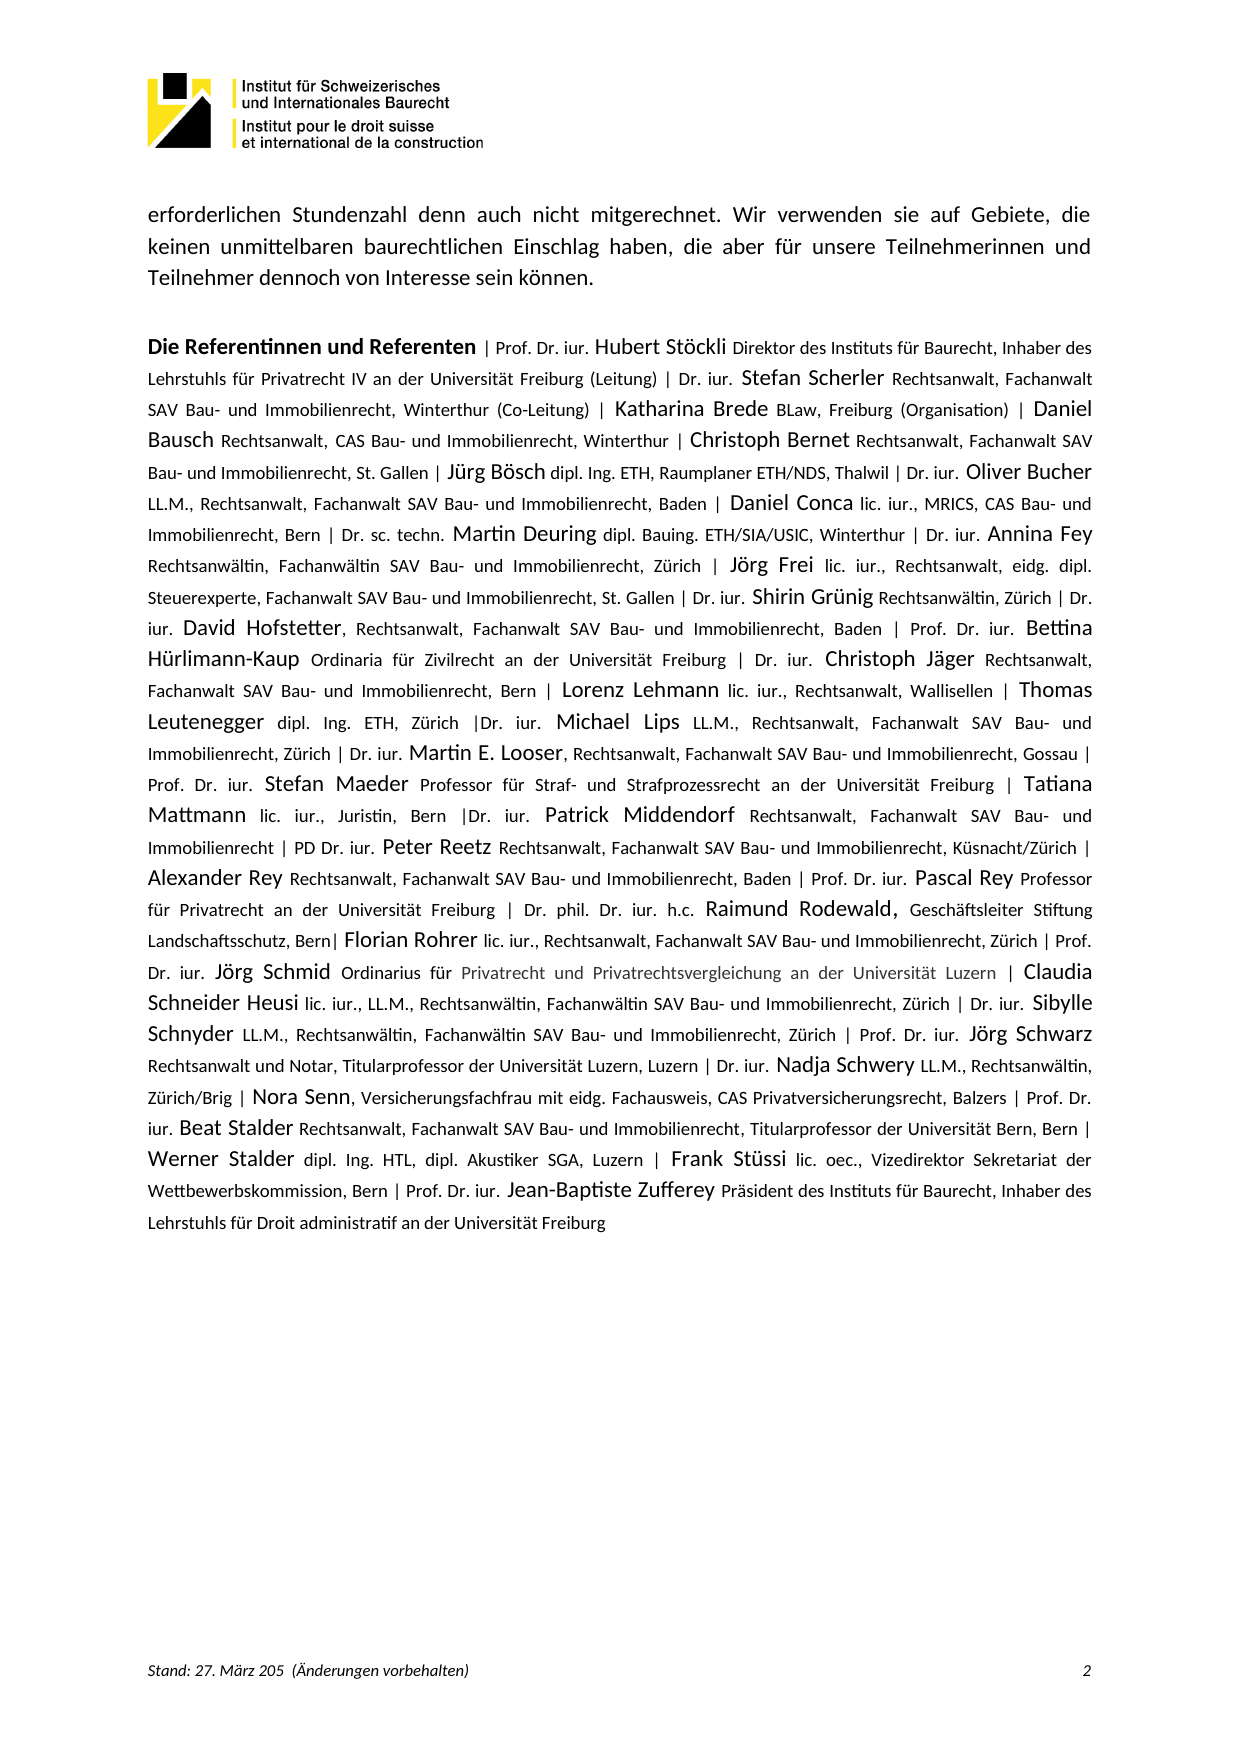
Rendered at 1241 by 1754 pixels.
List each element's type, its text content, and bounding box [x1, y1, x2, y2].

text Die Referentinnen und Referenten | Prof. Dr. iur. Hubert Stöckli Direktor des Instituts für Baurecht, Inhaber des Lehrstuhls für Privatrecht IV an der Universität Freiburg (Leitung) | Dr. iur. Stefan Scherler Rechtsanwalt, Fachanwalt SAV Bau- und Immobilienrecht, Winterthur (Co-Leitung) | Katharina Brede BLaw, Freiburg (Organisation) | Daniel Bausch Rechtsanwalt, CAS Bau- und Immobilienrecht, Winterthur | Christoph Bernet Rechtsanwalt, Fachanwalt SAV Bau- und Immobilienrecht, St. Gallen | Jürg Bösch dipl. Ing. ETH, Raumplaner ETH/NDS, Thalwil | Dr. iur. Oliver Bucher LL.M., Rechtsanwalt, Fachanwalt SAV Bau- und Immobilienrecht, Baden | Daniel Conca lic. iur., MRICS, CAS Bau- und Immobilienrecht, Bern | Dr. sc. techn. Martin Deuring dipl. Bauing. ETH/SIA/USIC, Winterthur | Dr. iur. Annina Fey Rechtsanwältin, Fachanwältin SAV Bau- und Immobilienrecht, Zürich | Jörg Frei lic. iur., Rechtsanwalt, eidg. dipl. Steuerexperte, Fachanwalt SAV Bau- und Immobilienrecht, St. Gallen | Dr. iur. Shirin Grünig Rechtsanwältin, Zürich | Dr. iur. David Hofstetter, Rechtsanwalt, Fachanwalt SAV Bau- und Immobilienrecht, Baden | Prof. Dr. iur. Bettina Hürlimann-Kaup Ordinaria für Zivilrecht an der Universität Freiburg | Dr. iur. Christoph Jäger Rechtsanwalt, Fachanwalt SAV Bau- und Immobilienrecht, Bern | Lorenz Lehmann lic. iur., Rechtsanwalt, Wallisellen | Thomas Leutenegger dipl. Ing. ETH, Zürich |Dr. iur. Michael Lips LL.M., Rechtsanwalt, Fachanwalt SAV Bau- und Immobilienrecht, Zürich | Dr. iur. Martin E. Looser, Rechtsanwalt, Fachanwalt SAV Bau- und Immobilienrecht, Gossau | Prof. Dr. iur. Stefan Maeder Professor für Straf- und Strafprozessrecht an der Universität Freiburg | Tatiana Mattmann lic. iur., Juristin, Bern |Dr. iur. Patrick Middendorf Rechtsanwalt, Fachanwalt SAV Bau- und Immobilienrecht | PD Dr. iur. Peter Reetz Rechtsanwalt, Fachanwalt SAV Bau- und Immobilienrecht, Küsnacht/Zürich | Alexander Rey Rechtsanwalt, Fachanwalt SAV Bau- und Immobilienrecht, Baden | Prof. Dr. iur. Pascal Rey Professor für Privatrecht an der Universität Freiburg | Dr. phil. Dr. iur. h.c. Raimund Rodewald, Geschäftsleiter Stiftung Landschaftsschutz, Bern| Florian Rohrer lic. iur., Rechtsanwalt, Fachanwalt SAV Bau- und Immobilienrecht, Zürich | Prof. Dr. iur. Jörg Schmid Ordinarius für Privatrecht und Privatrechtsvergleichung an der Universität Luzern | Claudia Schneider Heusi lic. iur., LL.M., Rechtsanwältin, Fachanwältin SAV Bau- und Immobilienrecht, Zürich | Dr. iur. Sibylle Schnyder LL.M., Rechtsanwältin, Fachanwältin SAV Bau- und Immobilienrecht, Zürich | Prof. Dr. iur. Jörg Schwarz Rechtsanwalt und Notar, Titularprofessor der Universität Luzern, Luzern | Dr. iur. Nadja Schwery LL.M., Rechtsanwältin, Zürich/Brig | Nora Senn, Versicherungsfachfrau mit eidg. Fachausweis, CAS Privatversicherungsrecht, Balzers | Prof. Dr. iur. Beat Stalder Rechtsanwalt, Fachanwalt SAV Bau- und Immobilienrecht, Titularprofessor der Universität Bern, Bern | Werner Stalder dipl. Ing. HTL, dipl. Akustiker SGA, Luzern | Frank Stüssi lic. oec., Vizedirektor Sekretariat der Wettbewerbskommission, Bern | Prof. Dr. iur. Jean-Baptiste Zufferey Präsident des Instituts für Baurecht, Inhaber des Lehrstuhls für Droit administratif an der Universität Freiburg [148, 329, 1092, 1235]
picture [147, 73, 483, 148]
